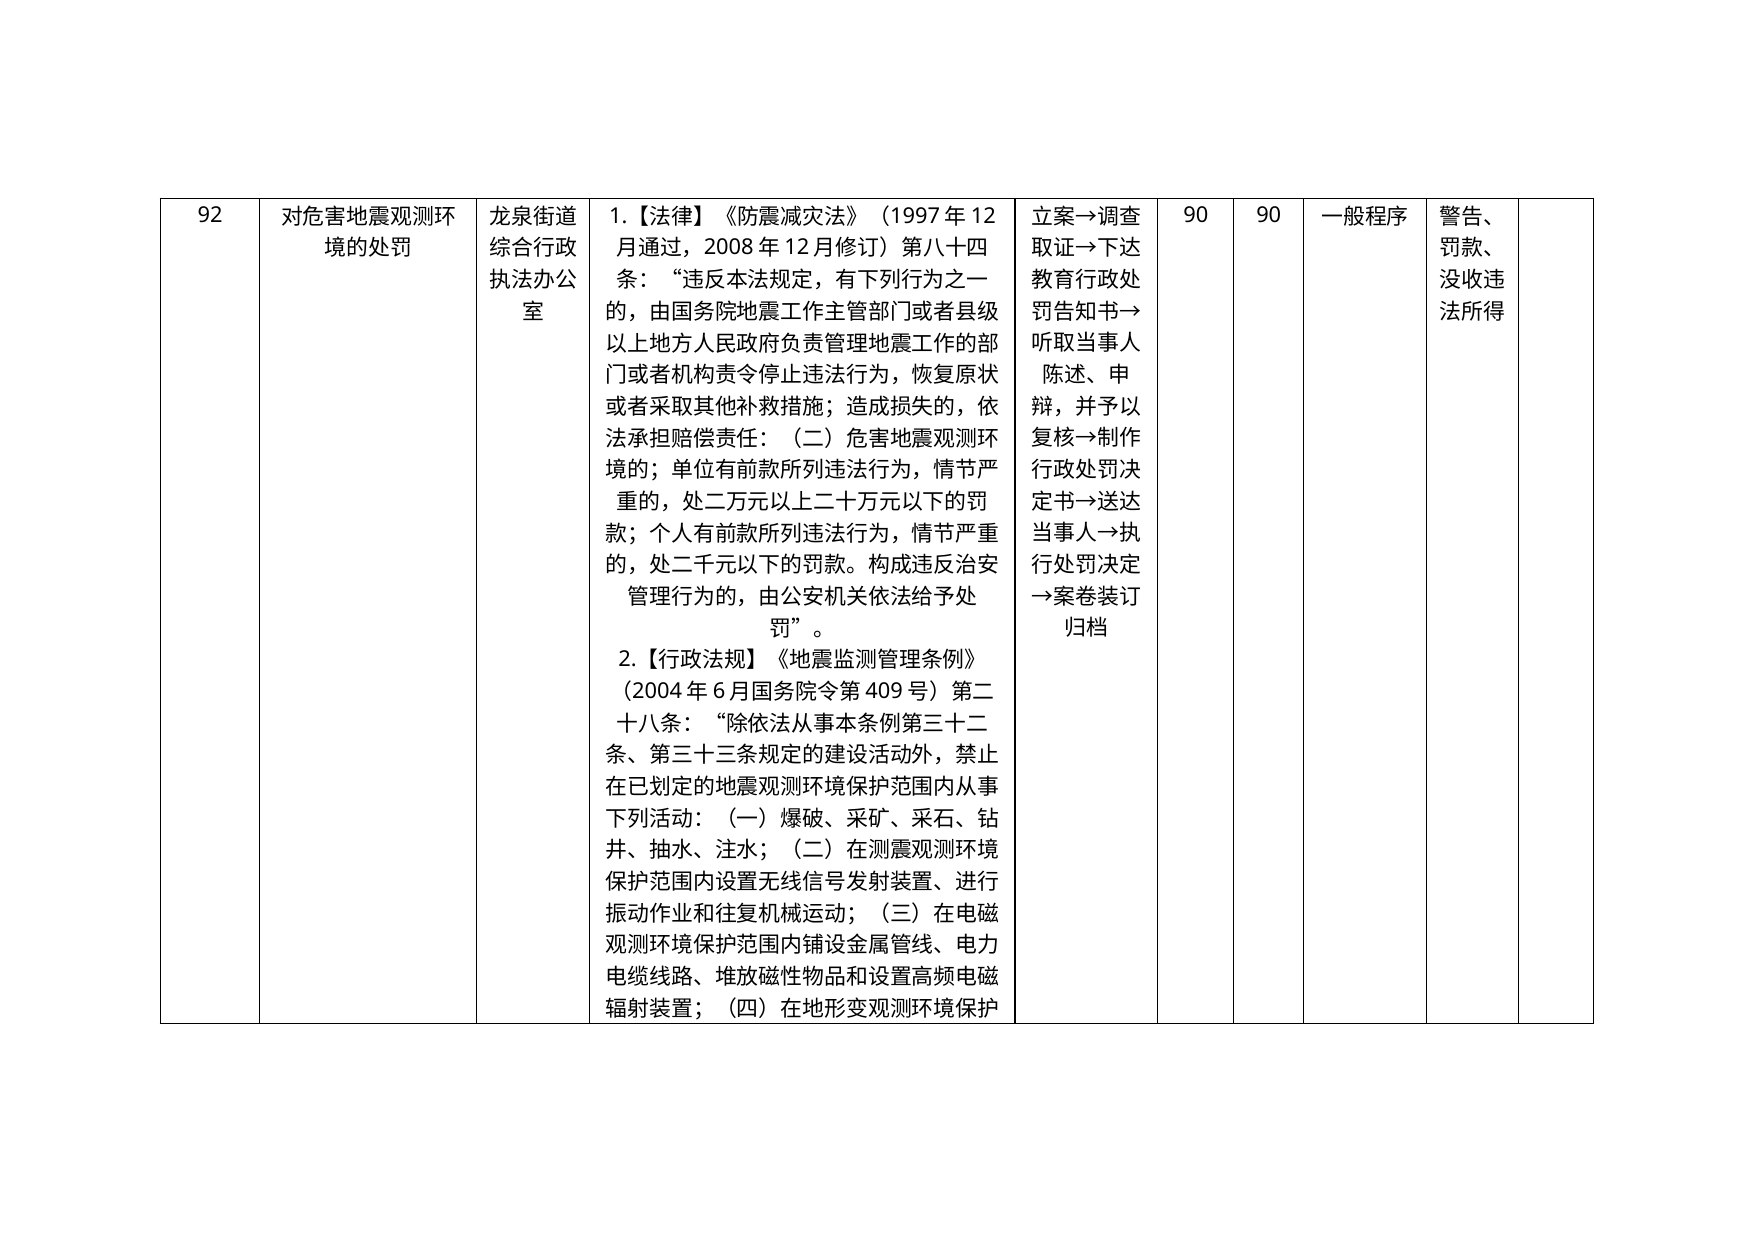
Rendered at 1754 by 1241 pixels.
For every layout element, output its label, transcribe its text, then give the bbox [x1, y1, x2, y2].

table_cell 对危害地震观测环境的处罚 [260, 199, 476, 1022]
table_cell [590, 199, 1014, 1022]
table_cell [1519, 199, 1593, 1022]
table_cell 90 [1158, 199, 1233, 1022]
table_cell 92 [161, 199, 259, 1022]
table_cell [1016, 199, 1157, 1022]
table_cell 龙泉街道综合行政执法办公室 [477, 199, 589, 1022]
table_cell 警告、罚款、没收违法所得 [1427, 199, 1518, 1022]
table_cell 一般程序 [1304, 199, 1426, 1022]
table_cell 90 [1234, 199, 1303, 1022]
